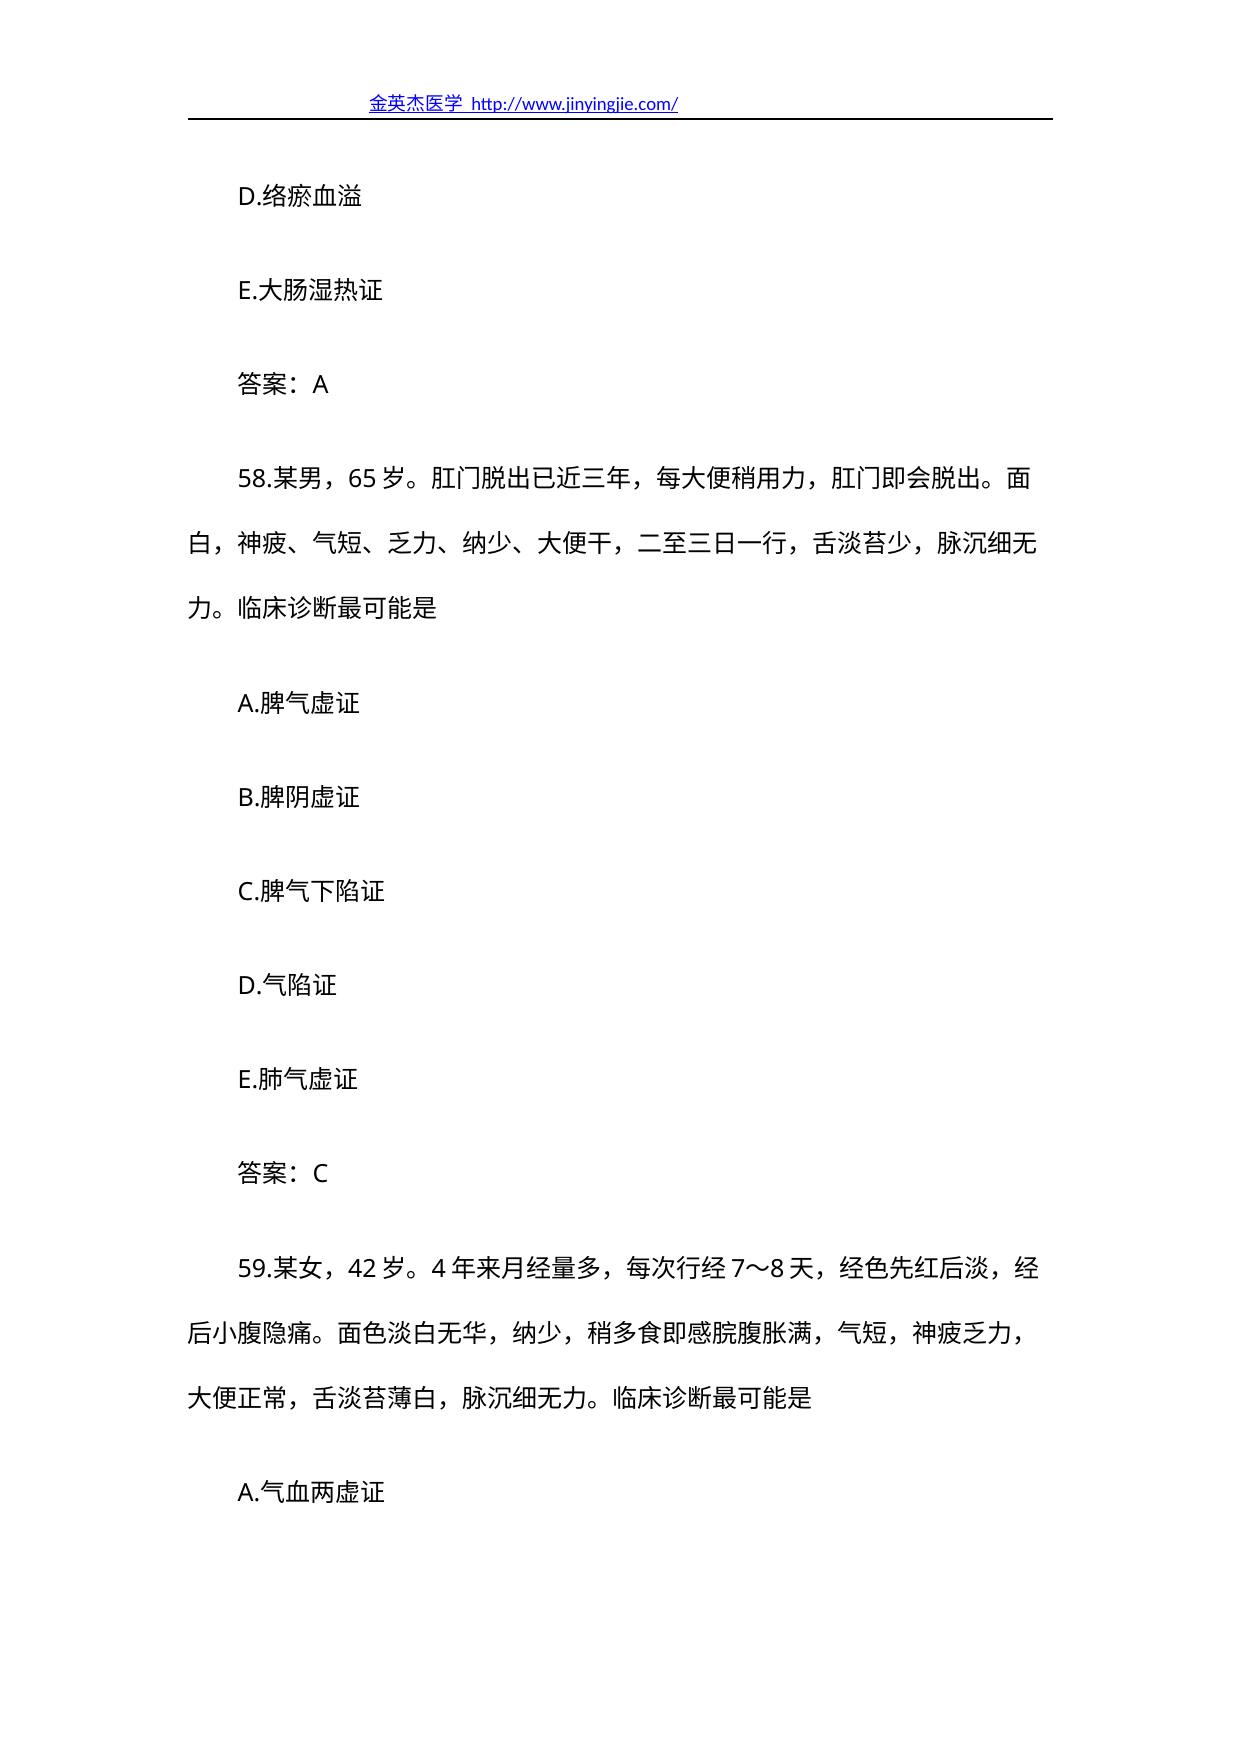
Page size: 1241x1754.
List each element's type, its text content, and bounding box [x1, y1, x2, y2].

text A.脾气虚证 [187, 669, 1053, 734]
text C.脾气下陷证 [187, 857, 1053, 922]
text 答案：A [187, 350, 1053, 415]
text 59.某女，42岁。4年来月经量多，每次行经7～8天，经色先红后淡，经后小腹隐痛。面色淡白无华，纳少，稍多食即感脘腹胀满，气短，神疲乏力，大便正常，舌淡苔薄白，脉沉细无力。临床诊断最可能是 [187, 1234, 1053, 1429]
text B.脾阴虚证 [187, 763, 1053, 828]
text E.大肠湿热证 [187, 256, 1053, 321]
text E.肺气虚证 [187, 1045, 1053, 1110]
text D.气陷证 [187, 951, 1053, 1016]
text D.络瘀血溢 [187, 162, 1053, 227]
text 答案：C [187, 1139, 1053, 1204]
text 58.某男，65岁。肛门脱出已近三年，每大便稍用力，肛门即会脱出。面白，神疲、气短、乏力、纳少、大便干，二至三日一行，舌淡苔少，脉沉细无力。临床诊断最可能是 [187, 444, 1053, 639]
text A.气血两虚证 [187, 1458, 1053, 1523]
